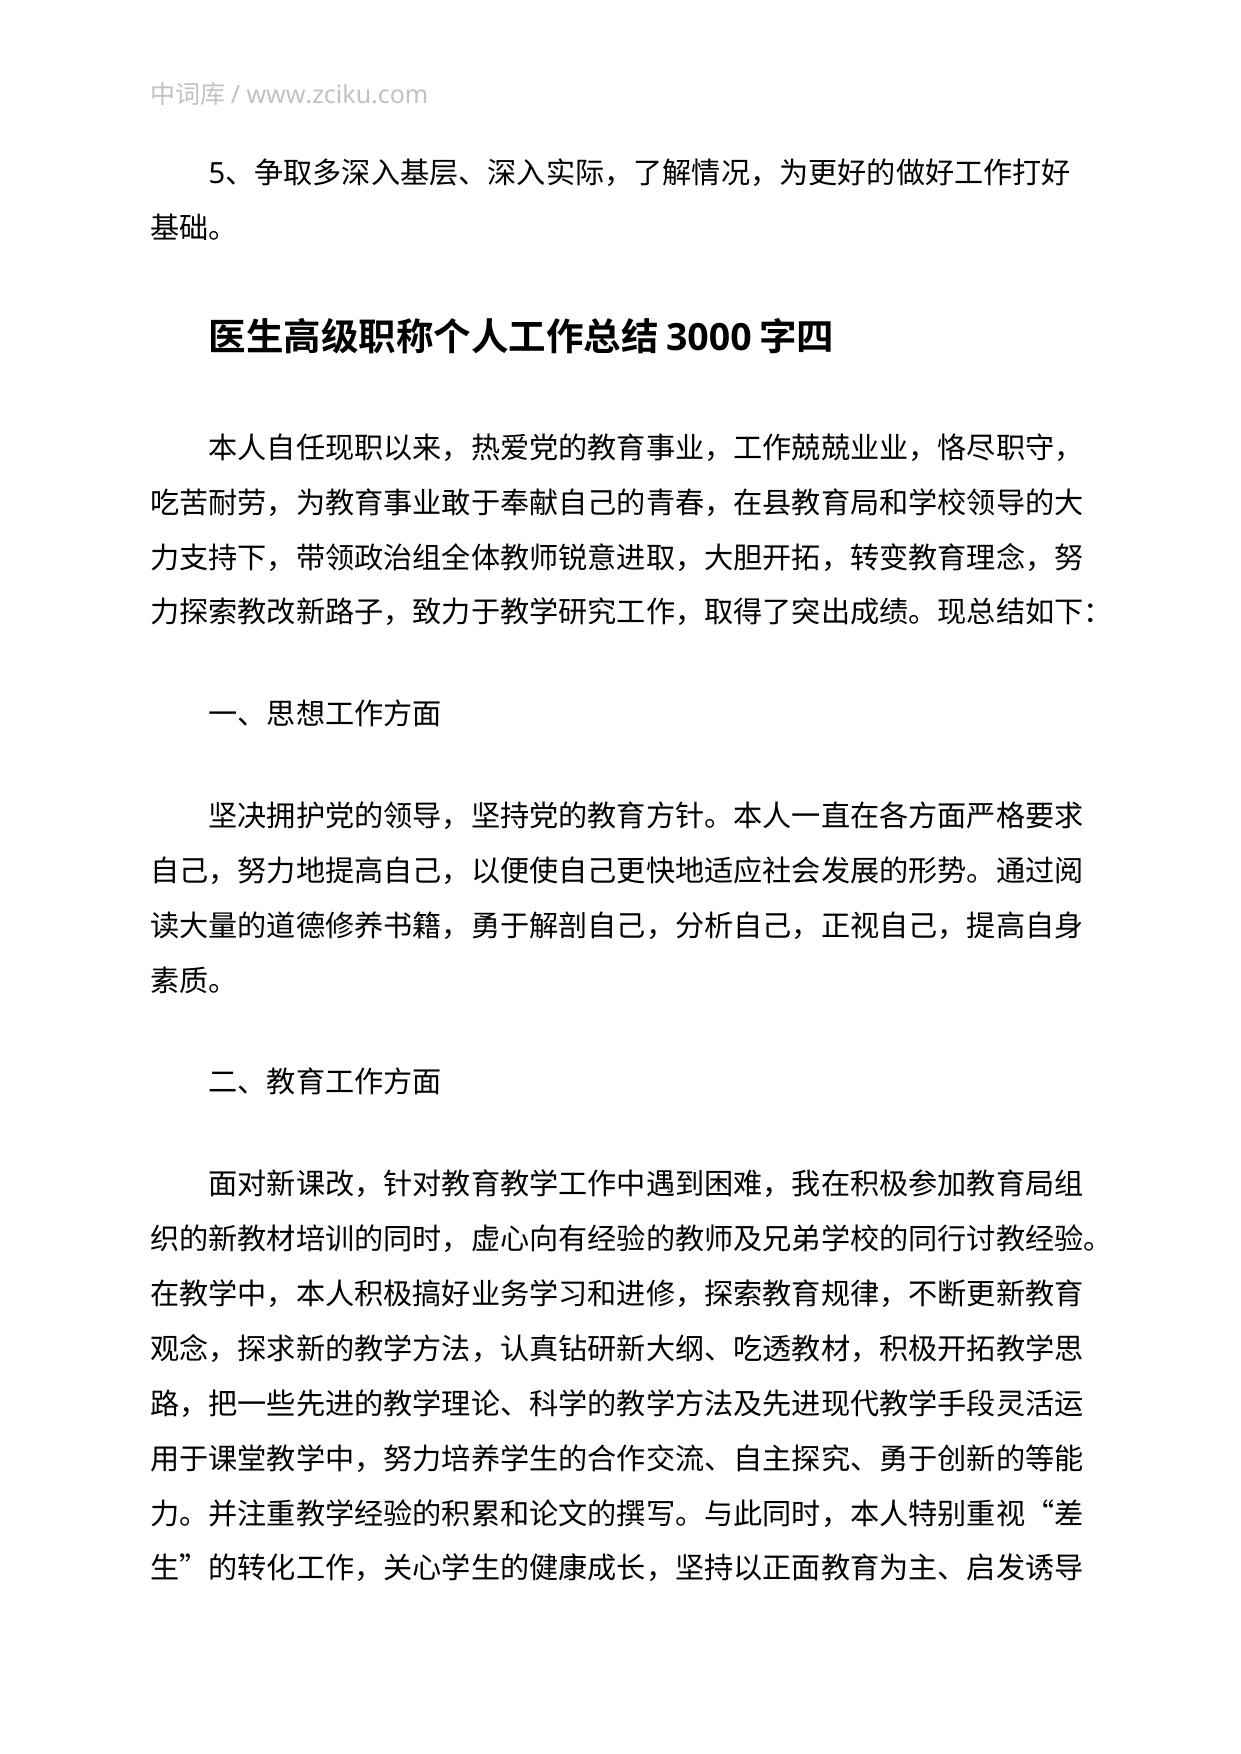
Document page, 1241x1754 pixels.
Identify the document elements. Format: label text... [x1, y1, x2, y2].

text 一、思想工作方面 [150, 691, 1090, 733]
text 医生高级职称个人工作总结3000字四 [150, 307, 1090, 361]
text 坚决拥护党的领导，坚持党的教育方针。本人一直在各方面严格要求自己，努力地提高自己，以便使自己更快地适应社会发展的形势。通过阅读大量的道德修养书籍，勇于解剖自己，分析自己，正视自己，提高自身素质。 [150, 793, 1090, 999]
text 5、争取多深入基层、深入实际，了解情况，为更好的做好工作打好基础。 [150, 150, 1090, 247]
text 本人自任现职以来，热爱党的教育事业，工作兢兢业业，恪尽职守，吃苦耐劳，为教育事业敢于奉献自己的青春，在县教育局和学校领导的大力支持下，带领政治组全体教师锐意进取，大胆开拓，转变教育理念，努力探索教改新路子，致力于教学研究工作，取得了突出成绩。现总结如下： [150, 424, 1090, 631]
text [150, 1161, 1090, 1587]
text 二、教育工作方面 [150, 1059, 1090, 1101]
